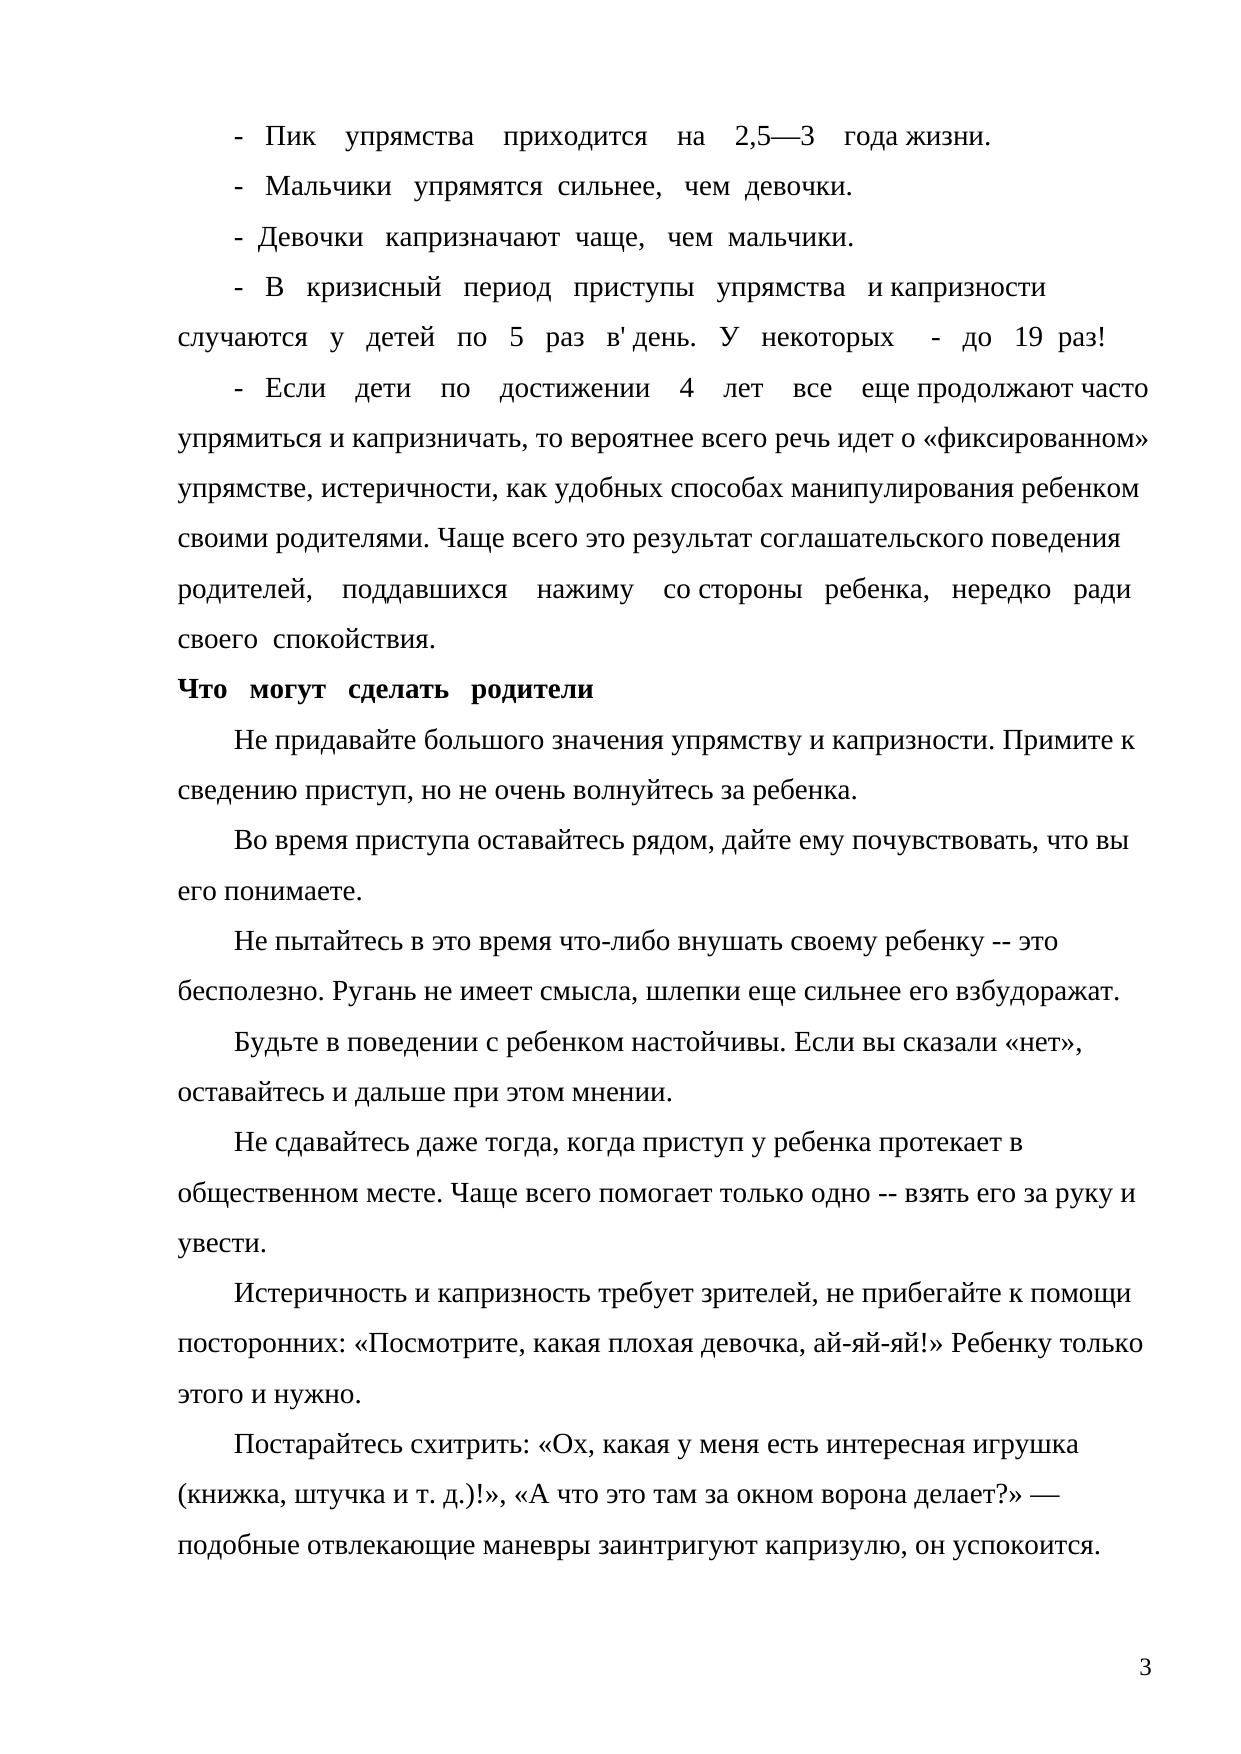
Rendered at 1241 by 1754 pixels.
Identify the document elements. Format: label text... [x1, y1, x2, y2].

text - Девочки капризначают чаще, чем мальчики. [177, 219, 1152, 252]
text Будьте в поведении с ребенком настойчивы. Если вы сказали «нет», оставайтесь и дальше при этом мнении. [177, 1024, 1152, 1108]
text - Пик упрямства приходится на 2,5—3 года жизни. [177, 118, 1152, 152]
text - Мальчики упрямятся сильнее, чем девочки. [177, 168, 1152, 202]
text - Если дети по достижении 4 лет все еще продолжают часто упрямиться и капризничать, то вероятнее всего речь идет о «фиксированном» упрямстве, истеричности, как удобных способах манипулирования ребенком своими родителями. Чаще всего это результат соглашательского поведения родителей, поддавшихся нажиму со стороны ребенка, нередко ради своего спокойствия. [177, 370, 1152, 655]
text Истеричность и капризность требует зрителей, не прибегайте к помощи посторонних: «Посмотрите, какая плохая девочка, ай-яй-яй!» Ребенку только этого и нужно. [177, 1275, 1152, 1409]
text Не сдавайтесь даже тогда, когда приступ у ребенка протекает в общественном месте. Чаще всего помогает только одно -- взять его за руку и увести. [177, 1124, 1152, 1258]
text Во время приступа оставайтесь рядом, дайте ему почувствовать, что вы его понимаете. [177, 822, 1152, 906]
text - В кризисный период приступы упрямства и капризности случаются у детей по 5 раз в' день. У некоторых - до 19 раз! [177, 269, 1152, 353]
text Не придавайте большого значения упрямству и капризности. Примите к сведению приступ, но не очень волнуйтесь за ребенка. [177, 722, 1152, 806]
text Постарайтесь схитрить: «Ох, какая у меня есть интересная игрушка (книжка, штучка и т. д.)!», «А что это там за окном ворона делает?» — подобные отвлекающие маневры заинтригуют капризулю, он успокоится. [177, 1426, 1152, 1560]
subtitle Что могут сделать родители [177, 672, 1152, 705]
text Не пытайтесь в это время что-либо внушать своему ребенку -- это бесполезно. Ругань не имеет смысла, шлепки еще сильнее его взбудоражат. [177, 923, 1152, 1007]
